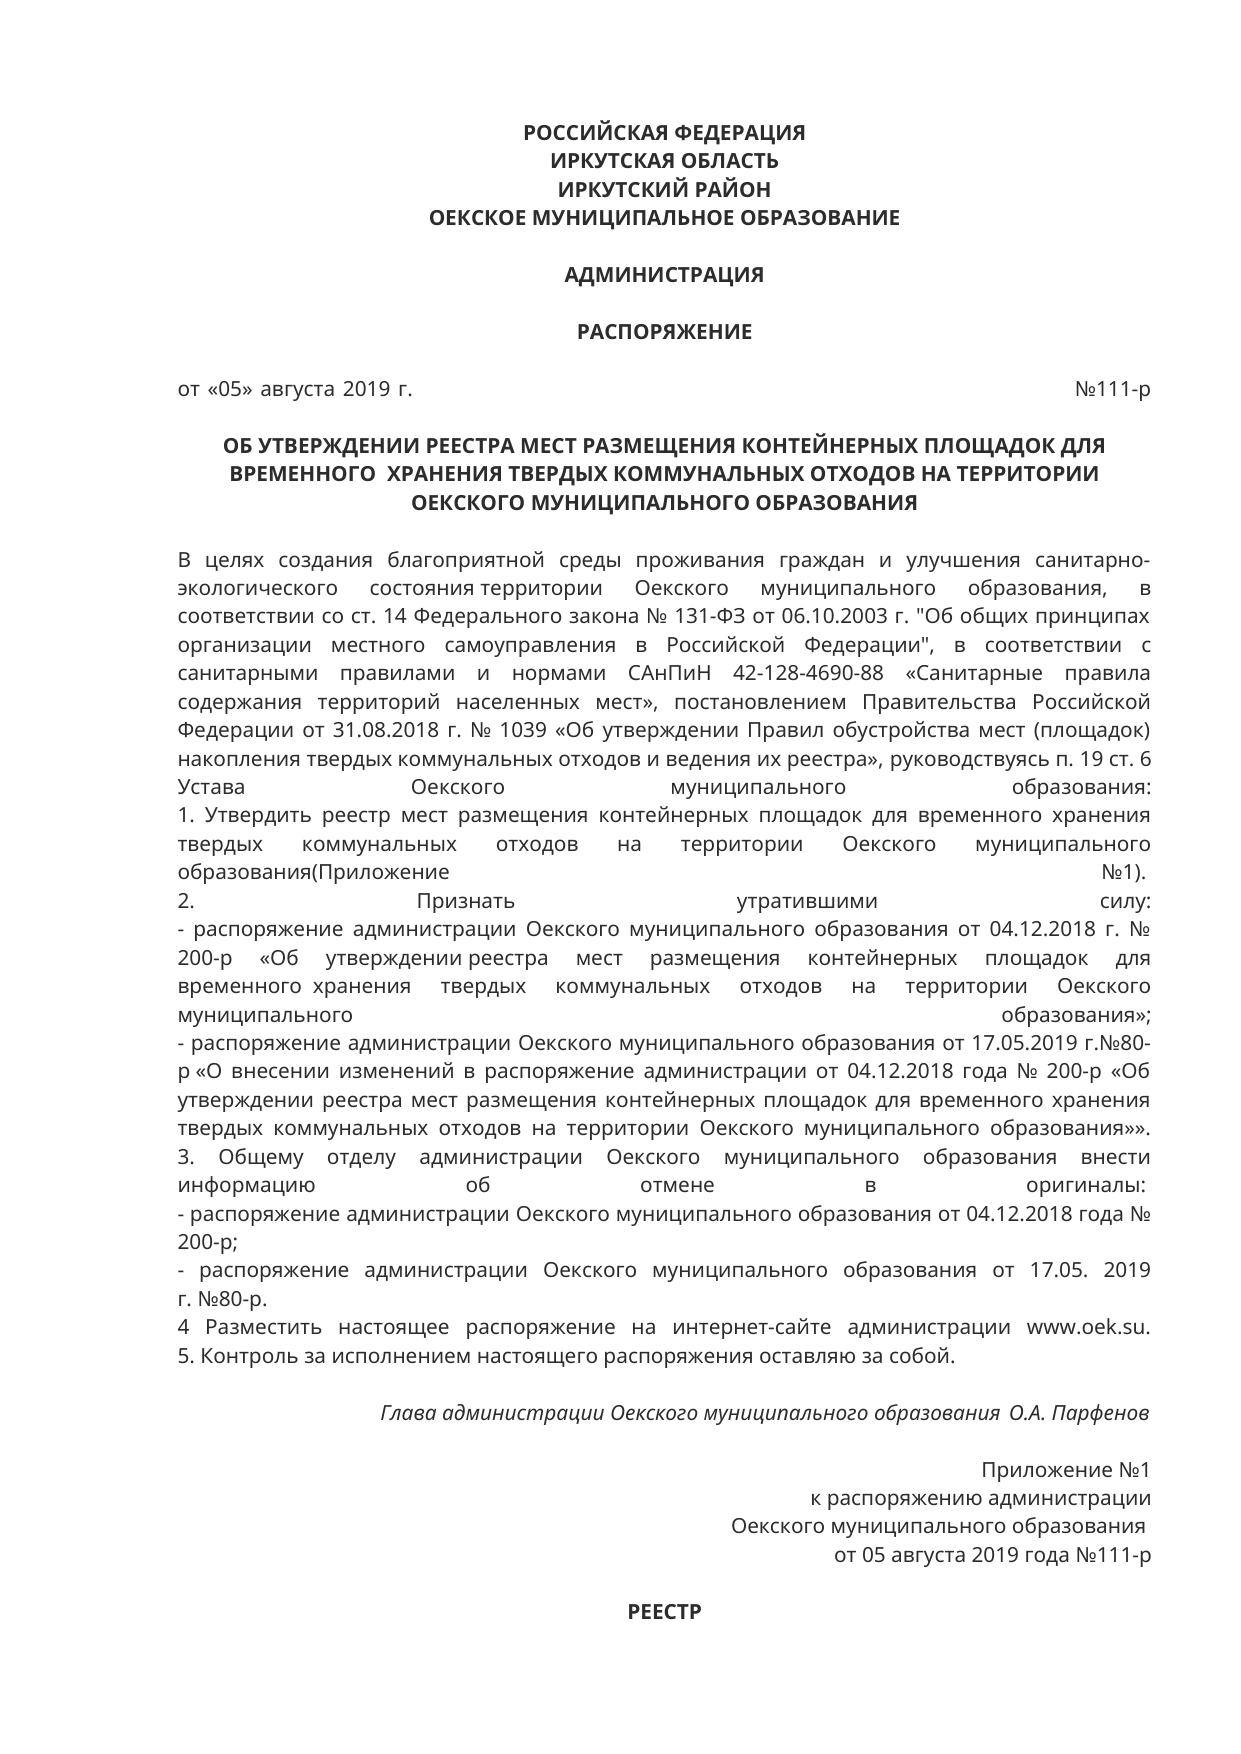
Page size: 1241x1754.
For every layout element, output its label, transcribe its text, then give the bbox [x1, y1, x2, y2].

text Оекского муниципального образования [177, 1512, 1152, 1540]
text от 05 августа 2019 года №111-р [177, 1540, 1152, 1568]
text Приложение №1 [177, 1455, 1152, 1483]
text В целях создания благоприятной среды проживания граждан и улучшения санитарно-экологического состояния территории Оекского муниципального образования, в соответствии со ст. 14 Федерального закона № 131-ФЗ от 06.10.2003 г. "Об общих принципах организации местного самоуправления в Российской Федерации", в соответствии с санитарными правилами и нормами САнПиН 42-128-4690-88 «Санитарные правила содержания территорий населенных мест», постановлением Правительства Российской Федерации от 31.08.2018 г. № 1039 «Об утверждении Правил обустройства мест (площадок) накопления твердых коммунальных отходов и ведения их реестра», руководствуясь п. 19 ст. 6 Устава Оекского муниципального образования: 1. Утвердить реестр мест размещения контейнерных площадок для временного хранения твердых коммунальных отходов на территории Оекского муниципального образования(Приложение №1). 2. Признать утратившими силу: - распоряжение администрации Оекского муниципального образования от 04.12.2018 г. № 200-р «Об утверждении реестра мест размещения контейнерных площадок для временного хранения твердых коммунальных отходов на территории Оекского муниципального образования»; - распоряжение администрации Оекского муниципального образования от 17.05.2019 г.№80-р «О внесении изменений в распоряжение администрации от 04.12.2018 года № 200-р «Об утверждении реестра мест размещения контейнерных площадок для временного хранения твердых коммунальных отходов на территории Оекского муниципального образования»». 3. Общему отделу администрации Оекского муниципального образования внести информацию об отмене в оригиналы: - распоряжение администрации Оекского муниципального образования от 04.12.2018 года № 200-р; - распоряжение администрации Оекского муниципального образования от 17.05. 2019 г. №80-р. 4 Разместить настоящее распоряжение на интернет-сайте администрации www.oek.su. 5. Контроль за исполнением настоящего распоряжения оставляю за собой. [177, 516, 1152, 1369]
text РАСПОРЯЖЕНИЕ [177, 317, 1152, 346]
text от «05» августа 2019 г. №111-р [177, 346, 1152, 431]
text ИРКУТСКАЯ ОБЛАСТЬ [177, 147, 1152, 175]
text ИРКУТСКИЙ РАЙОН [177, 175, 1152, 203]
text к распоряжению администрации [177, 1483, 1152, 1512]
text АДМИНИСТРАЦИЯ [177, 260, 1152, 289]
text Глава администрации Оекского муниципального образования О.А. Парфенов [177, 1398, 1152, 1426]
text РОССИЙСКАЯ ФЕДЕРАЦИЯ [177, 118, 1152, 147]
text ОЕКСКОЕ МУНИЦИПАЛЬНОЕ ОБРАЗОВАНИЕ [177, 203, 1152, 232]
text ОБ УТВЕРЖДЕНИИ РЕЕСТРА МЕСТ РАЗМЕЩЕНИЯ КОНТЕЙНЕРНЫХ ПЛОЩАДОК ДЛЯ ВРЕМЕННОГО ХРАНЕНИЯ ТВЕРДЫХ КОММУНАЛЬНЫХ ОТХОДОВ НА ТЕРРИТОРИИ ОЕКСКОГО МУНИЦИПАЛЬНОГО ОБРАЗОВАНИЯ [177, 431, 1152, 516]
text РЕЕСТР [177, 1597, 1152, 1625]
